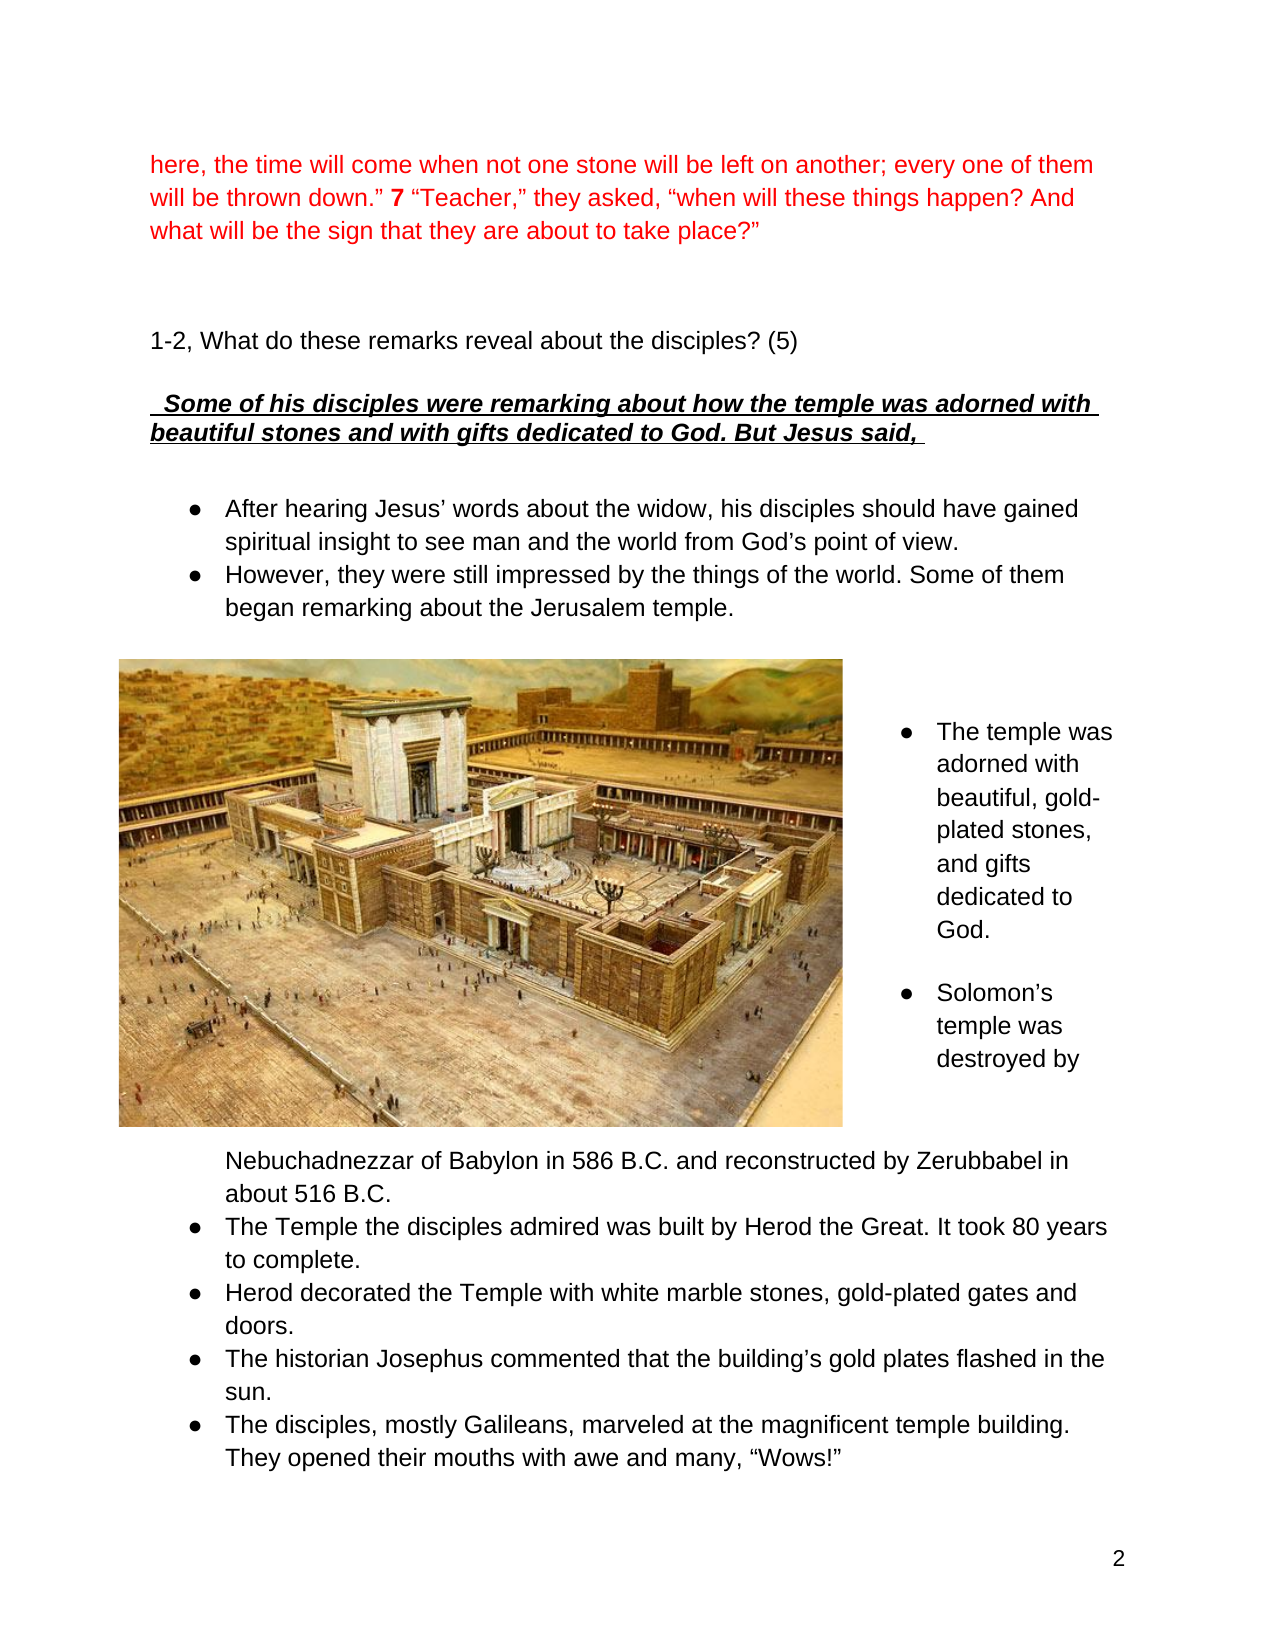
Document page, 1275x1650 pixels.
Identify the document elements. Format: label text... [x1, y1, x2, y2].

text 1-2, What do these remarks reveal about the disciples? (5) [150, 326, 1125, 355]
list After hearing Jesus’ words about the widow, his disciples should have gained spiritual insight to see man and the world from God’s point of view. [187, 494, 1125, 556]
list The historian Josephus commented that the building’s gold plates flashed in the sun. [187, 1344, 1125, 1406]
list Solomon’s temple was destroyed by Nebuchadnezzar of Babylon in 586 B.C. and reconstructed by Zerubbabel in about 516 B.C. [187, 978, 1125, 1207]
list The temple was adorned with beautiful, gold-plated stones, and gifts dedicated to God. [843, 716, 1125, 943]
picture [118, 659, 843, 1127]
text Some of his disciples were remarking about how the temple was adorned with beautiful stones and with gifts dedicated to God. But Jesus said, [918, 389, 1125, 447]
list The Temple the disciples admired was built by Herod the Great. It took 80 years to complete. [187, 1212, 1125, 1273]
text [150, 150, 1125, 245]
list Herod decorated the Temple with white marble stones, gold-plated gates and doors. [187, 1278, 1125, 1339]
list The disciples, mostly Galileans, marveled at the magnificent temple building. They opened their mouths with awe and many, “Wows!” [187, 1410, 1125, 1472]
list However, they were still impressed by the things of the world. Some of them began remarking about the Jerusalem temple. [187, 560, 1125, 622]
